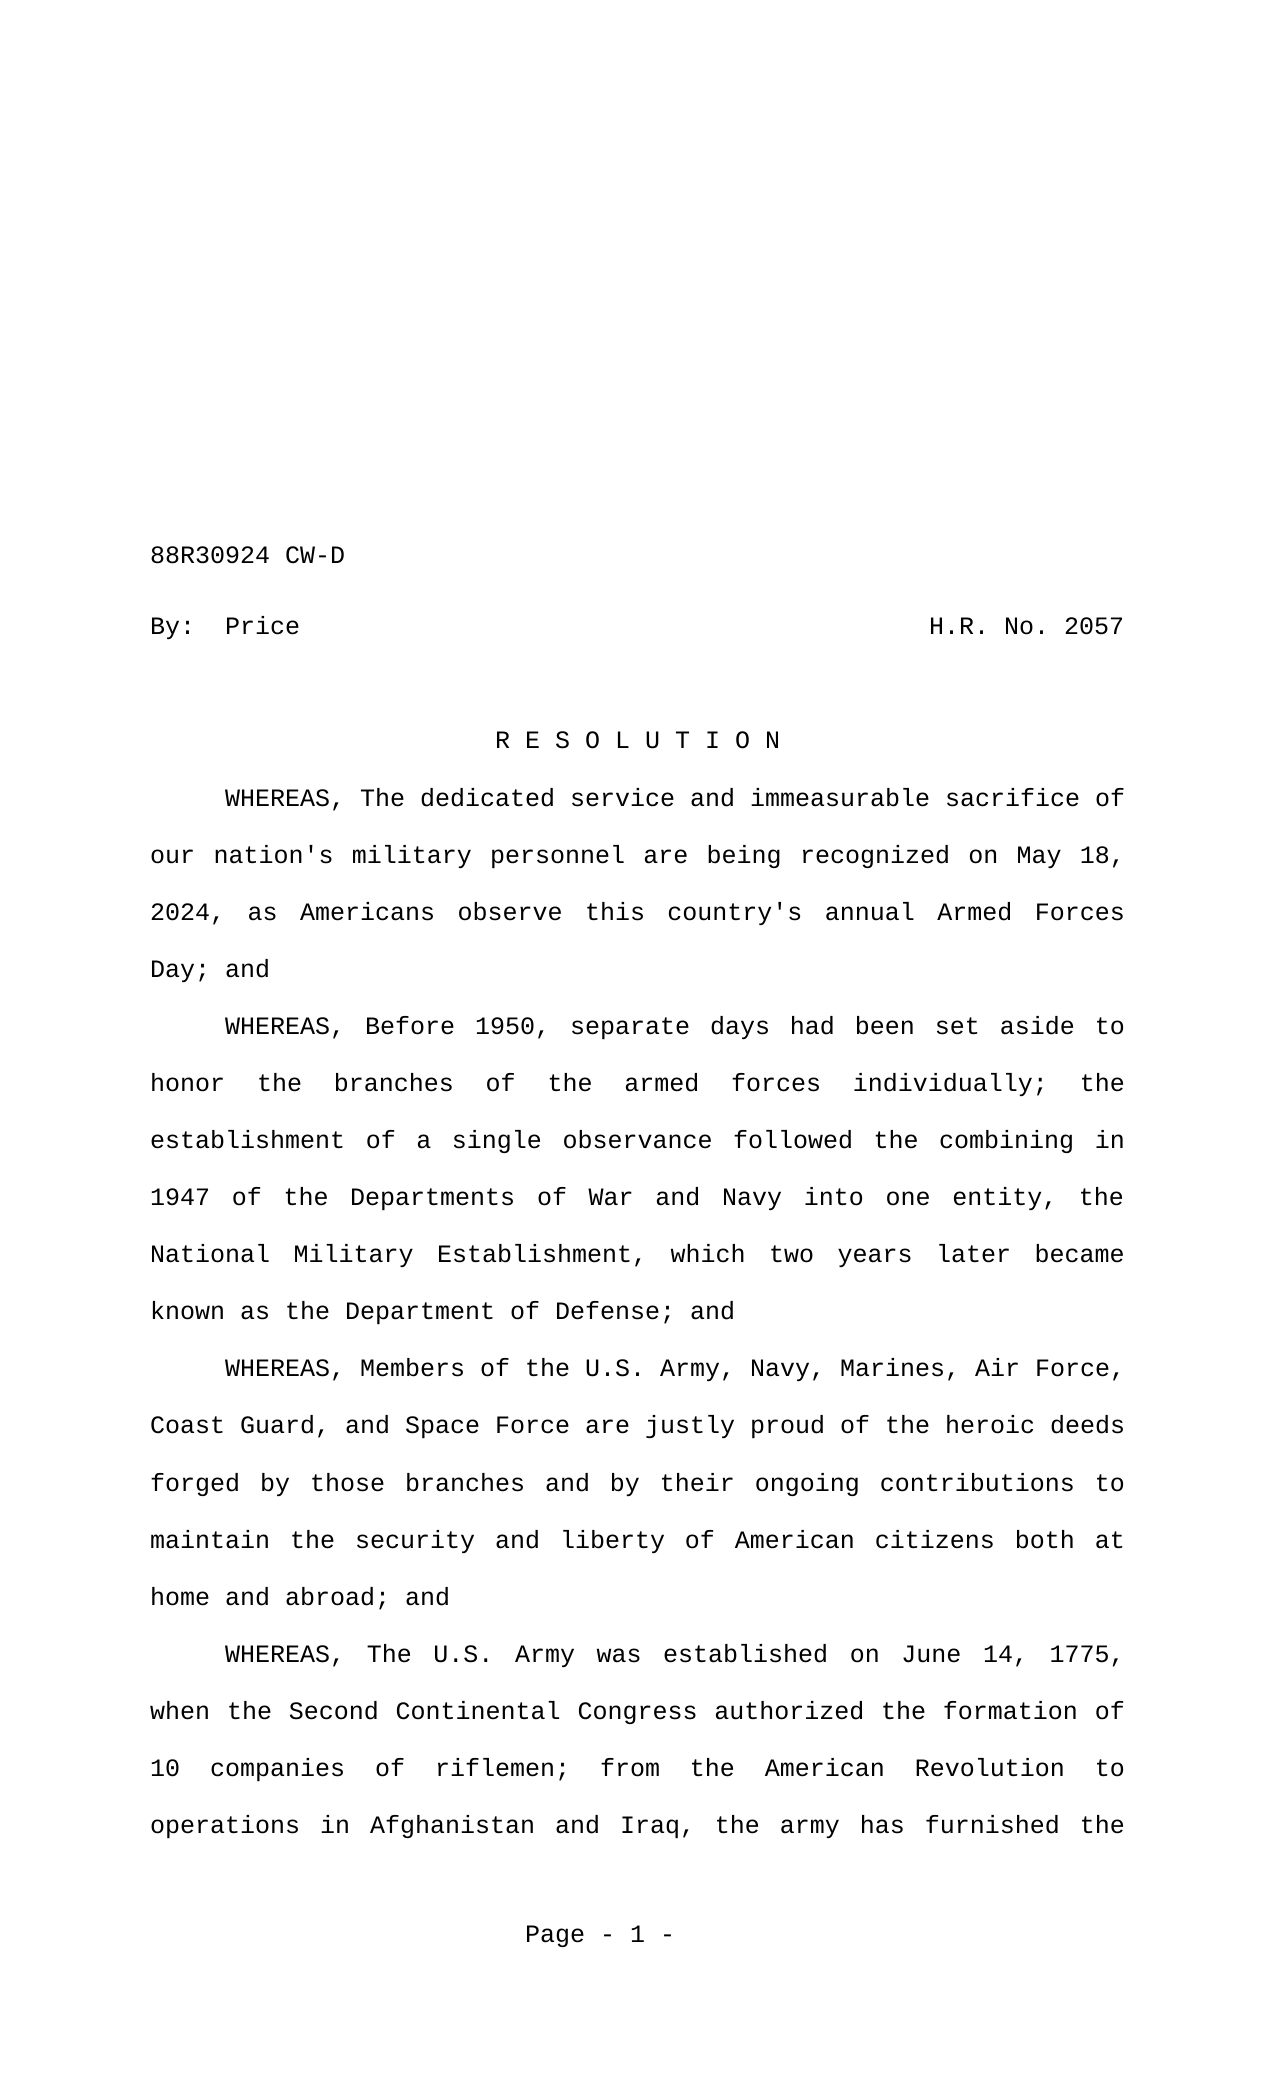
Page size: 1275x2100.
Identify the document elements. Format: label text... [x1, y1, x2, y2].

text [150, 1641, 1125, 1841]
text R E S O L U T I O N [150, 728, 1125, 756]
text WHEREAS, The dedicated service and immeasurable sacrifice of our nation's military personnel are being recognized on May 18, 2024, as Americans observe this country's annual Armed Forces Day; and [150, 785, 1125, 985]
text WHEREAS, Before 1950, separate days had been set aside to honor the branches of the armed forces individually; the establishment of a single observance followed the combining in 1947 of the Departments of War and Navy into one entity, the National Military Establishment, which two years later became known as the Department of Defense; and [150, 1013, 1125, 1327]
text By: Price H.R. No. 2057 [150, 614, 1125, 642]
text WHEREAS, Members of the U.S. Army, Navy, Marines, Air Force, Coast Guard, and Space Force are justly proud of the heroic deeds forged by those branches and by their ongoing contributions to maintain the security and liberty of American citizens both at home and abroad; and [150, 1356, 1125, 1613]
text 88R30924 CW-D [150, 542, 1125, 571]
